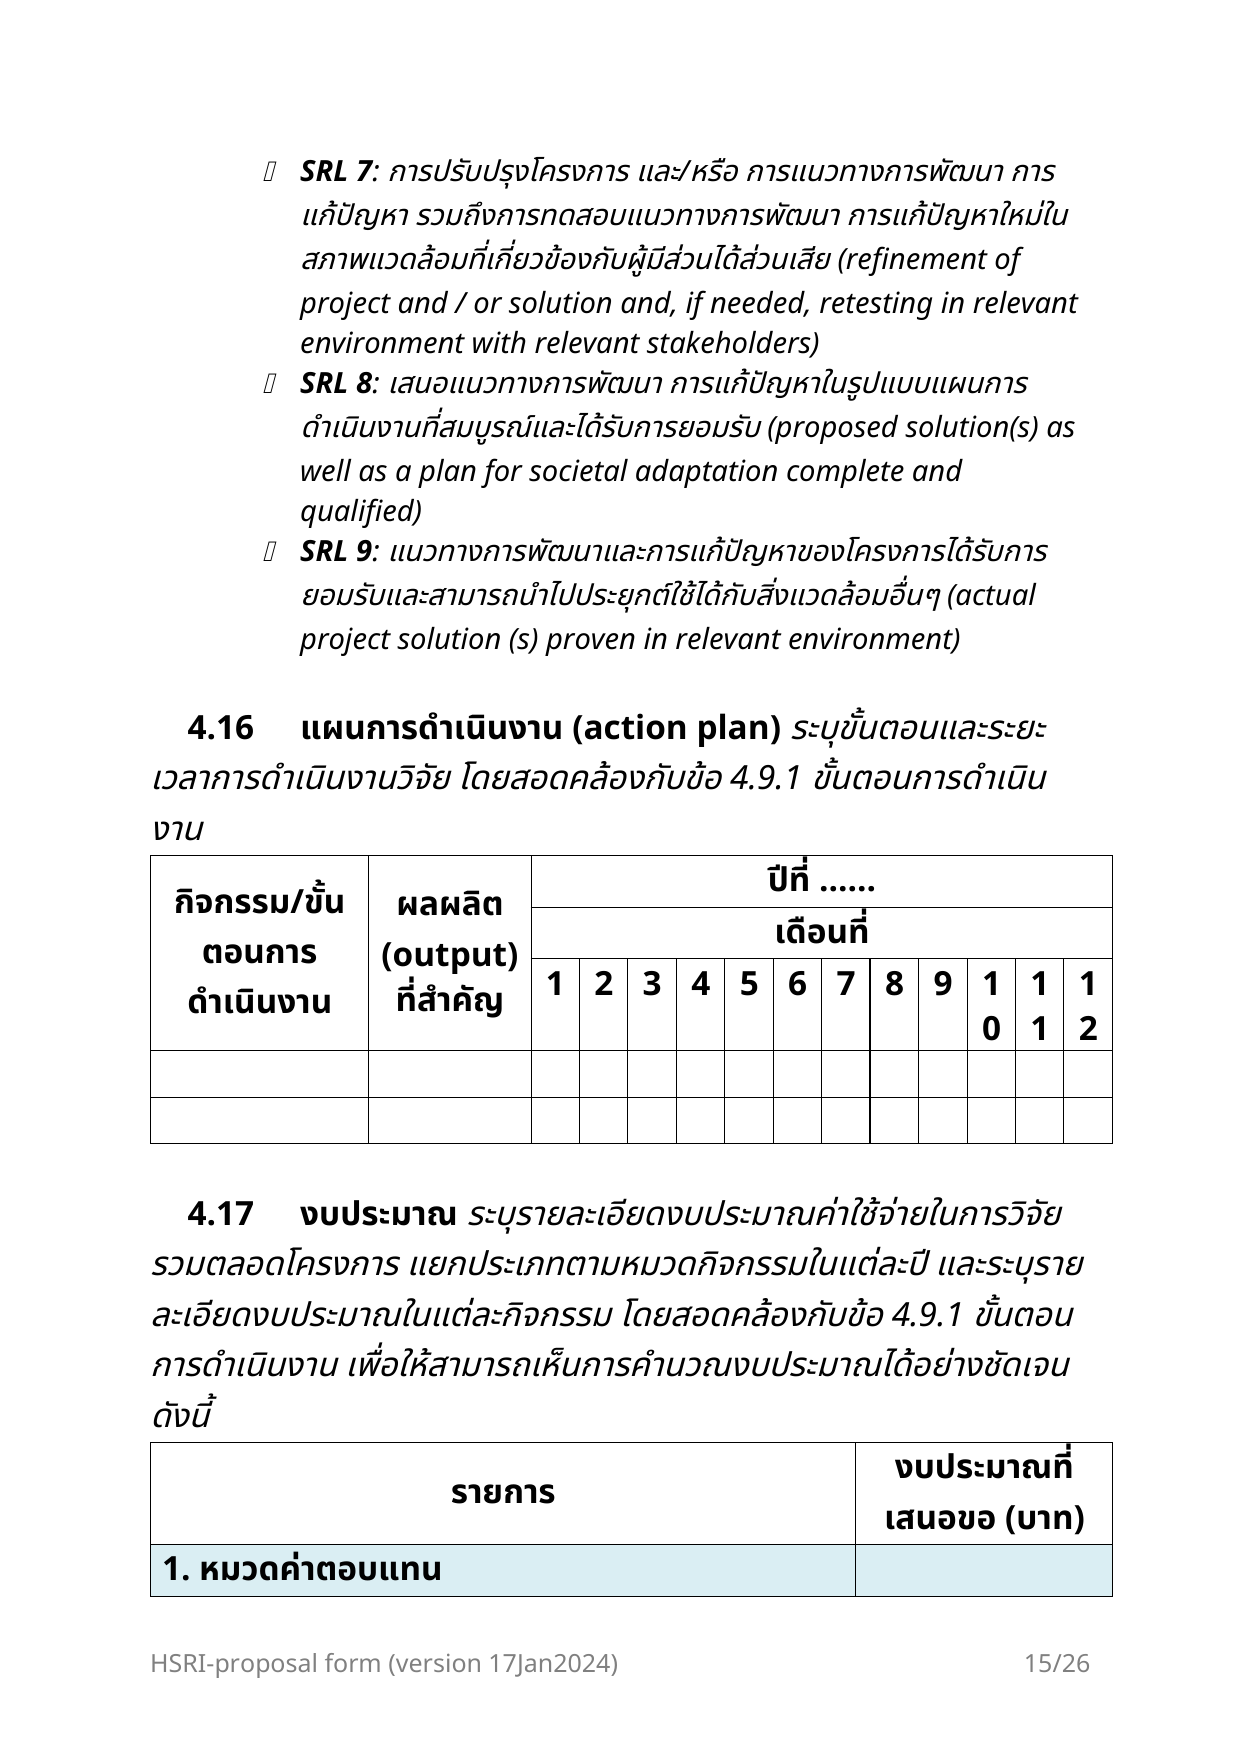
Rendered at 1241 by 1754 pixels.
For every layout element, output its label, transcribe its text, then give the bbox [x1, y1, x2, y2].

table_cell [822, 1051, 869, 1097]
table_cell 1 [532, 959, 579, 1050]
list SRL 8: เสนอแนวทางการพัฒนา การแก้ปัญหาในรูปแบบแผนการดำเนินงานที่สมบูรณ์และได้รับการยอมรับ (proposed solution(s) as well as a plan for societal adaptation complete and qualified) [262, 362, 1090, 530]
table_cell [628, 1051, 676, 1097]
table_header กิจกรรม/ขั้นตอนการดำเนินงาน [151, 856, 368, 1050]
list SRL 7: การปรับปรุงโครงการ และ/หรือ การแนวทางการพัฒนา การแก้ปัญหา รวมถึงการทดสอบแนวทางการพัฒนา การแก้ปัญหาใหม่ในสภาพแวดล้อมที่เกี่ยวข้องกับผู้มีส่วนได้ส่วนเสีย (refinement of project and / or solution and, if needed, retesting in relevant environment with relevant stakeholders) [262, 150, 1090, 362]
table_cell [151, 1051, 368, 1097]
table_cell [968, 1098, 1015, 1143]
table_cell [822, 1098, 869, 1143]
table_header รายการ [151, 1443, 855, 1544]
table_cell [628, 1098, 676, 1143]
table_cell [1064, 1051, 1112, 1097]
table_cell [871, 1098, 918, 1143]
table_cell 5 [725, 959, 773, 1050]
table_cell 2 [580, 959, 627, 1050]
table_cell [871, 1051, 918, 1097]
table_cell [1064, 1098, 1112, 1143]
table_cell 4 [677, 959, 724, 1050]
table_cell [532, 1098, 579, 1143]
table_header งบประมาณที่เสนอขอ (บาท) [856, 1443, 1112, 1544]
list แผนการดำเนินงาน (action plan) ระบุขั้นตอนและระยะเวลาการดำเนินงานวิจัย โดยสอดคล้องกับข้อ 4.9.1 ขั้นตอนการดำเนินงาน [150, 703, 1090, 855]
table_cell 9 [919, 959, 967, 1050]
table_cell [919, 1098, 967, 1143]
table_cell [919, 1051, 967, 1097]
table_cell [580, 1051, 627, 1097]
table_cell [968, 1051, 1015, 1097]
table_cell [151, 1098, 368, 1143]
list งบประมาณ ระบุรายละเอียดงบประมาณค่าใช้จ่ายในการวิจัยรวมตลอดโครงการ แยกประเภทตามหมวดกิจกรรมในแต่ละปี และระบุรายละเอียดงบประมาณในแต่ละกิจกรรม โดยสอดคล้องกับข้อ 4.9.1 ขั้นตอนการดำเนินงาน เพื่อให้สามารถเห็นการคำนวณงบประมาณได้อย่างชัดเจน ดังนี้ [150, 1189, 1090, 1442]
table_cell 7 [822, 959, 869, 1050]
table_cell [774, 1098, 821, 1143]
table_cell 3 [628, 959, 676, 1050]
table_cell [1016, 1051, 1063, 1097]
table_header ผลผลิต (output) ที่สำคัญ [369, 856, 531, 1050]
table_cell 11 [1016, 959, 1063, 1050]
table_cell [1016, 1098, 1063, 1143]
table_cell 10 [968, 959, 1015, 1050]
table_header ปีที่ ...... [532, 856, 1112, 907]
table_cell [580, 1098, 627, 1143]
table_cell [532, 1051, 579, 1097]
table_cell [774, 1051, 821, 1097]
table_cell [369, 1098, 531, 1143]
table_cell [725, 1098, 773, 1143]
table_cell [677, 1051, 724, 1097]
table_cell 8 [871, 959, 918, 1050]
table_cell 12 [1064, 959, 1112, 1050]
table_cell เดือนที่ [532, 908, 1112, 958]
table_cell [369, 1051, 531, 1097]
table_cell 6 [774, 959, 821, 1050]
table_cell 1. หมวดค่าตอบแทน [151, 1545, 855, 1596]
list SRL 9: แนวทางการพัฒนาและการแก้ปัญหาของโครงการได้รับการยอมรับและสามารถนำไปประยุกต์ใช้ได้กับสิ่งแวดล้อมอื่นๆ (actual project solution (s) proven in relevant environment) [262, 530, 1090, 658]
table_cell [677, 1098, 724, 1143]
table_cell [725, 1051, 773, 1097]
table_cell [856, 1545, 1112, 1596]
